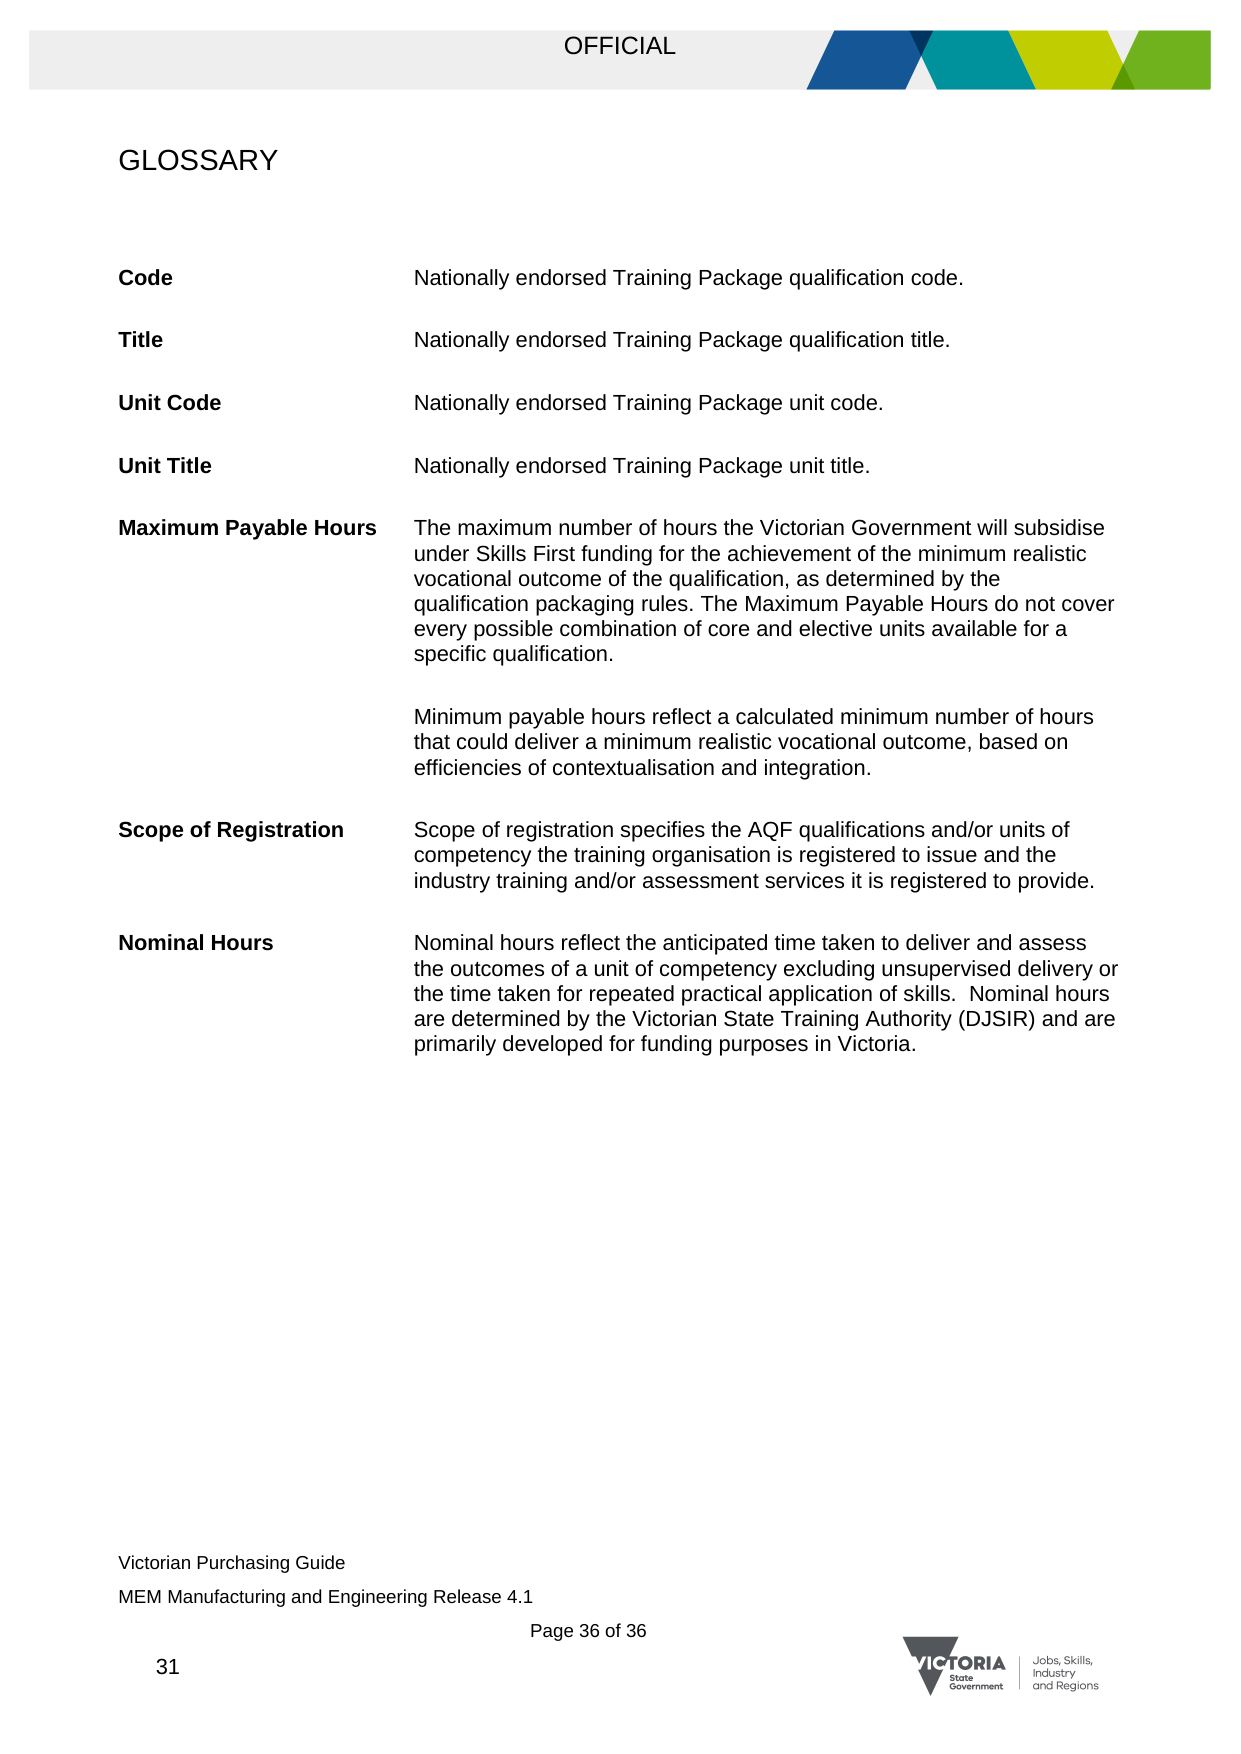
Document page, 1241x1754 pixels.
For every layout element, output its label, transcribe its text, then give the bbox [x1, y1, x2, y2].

text Scope of Registration Scope of registration specifies the AQF qualifications and/or units of competency the training organisation is registered to issue and the industry training and/or assessment services it is registered to provide. [118, 817, 1122, 893]
text Code Nationally endorsed Training Package qualification code. [118, 264, 1122, 289]
text Nominal Hours Nominal hours reflect the anticipated time taken to deliver and assess the outcomes of a unit of competency excluding unsupervised delivery or the time taken for repeated practical application of skills. Nominal hours are determined by the Victorian State Training Authority (DJSIR) and are primarily developed for funding purposes in Victoria. [118, 930, 1122, 1056]
text Maximum Payable Hours The maximum number of hours the Victorian Government will subsidise under Skills First funding for the achievement of the minimum realistic vocational outcome of the qualification, as determined by the qualification packaging rules. The Maximum Payable Hours do not cover every possible combination of core and elective units available for a specific qualification. [118, 515, 1122, 666]
text Minimum payable hours reflect a calculated minimum number of hours that could deliver a minimum realistic vocational outcome, based on efficiencies of contextualisation and integration. [413, 704, 1122, 779]
picture [0, 1, 1240, 1754]
subtitle GLOSSARY [118, 143, 1122, 177]
text Unit Title Nationally endorsed Training Package unit title. [118, 452, 1122, 478]
text Unit Code Nationally endorsed Training Package unit code. [118, 390, 1122, 415]
text Title Nationally endorsed Training Package qualification title. [118, 327, 1122, 352]
